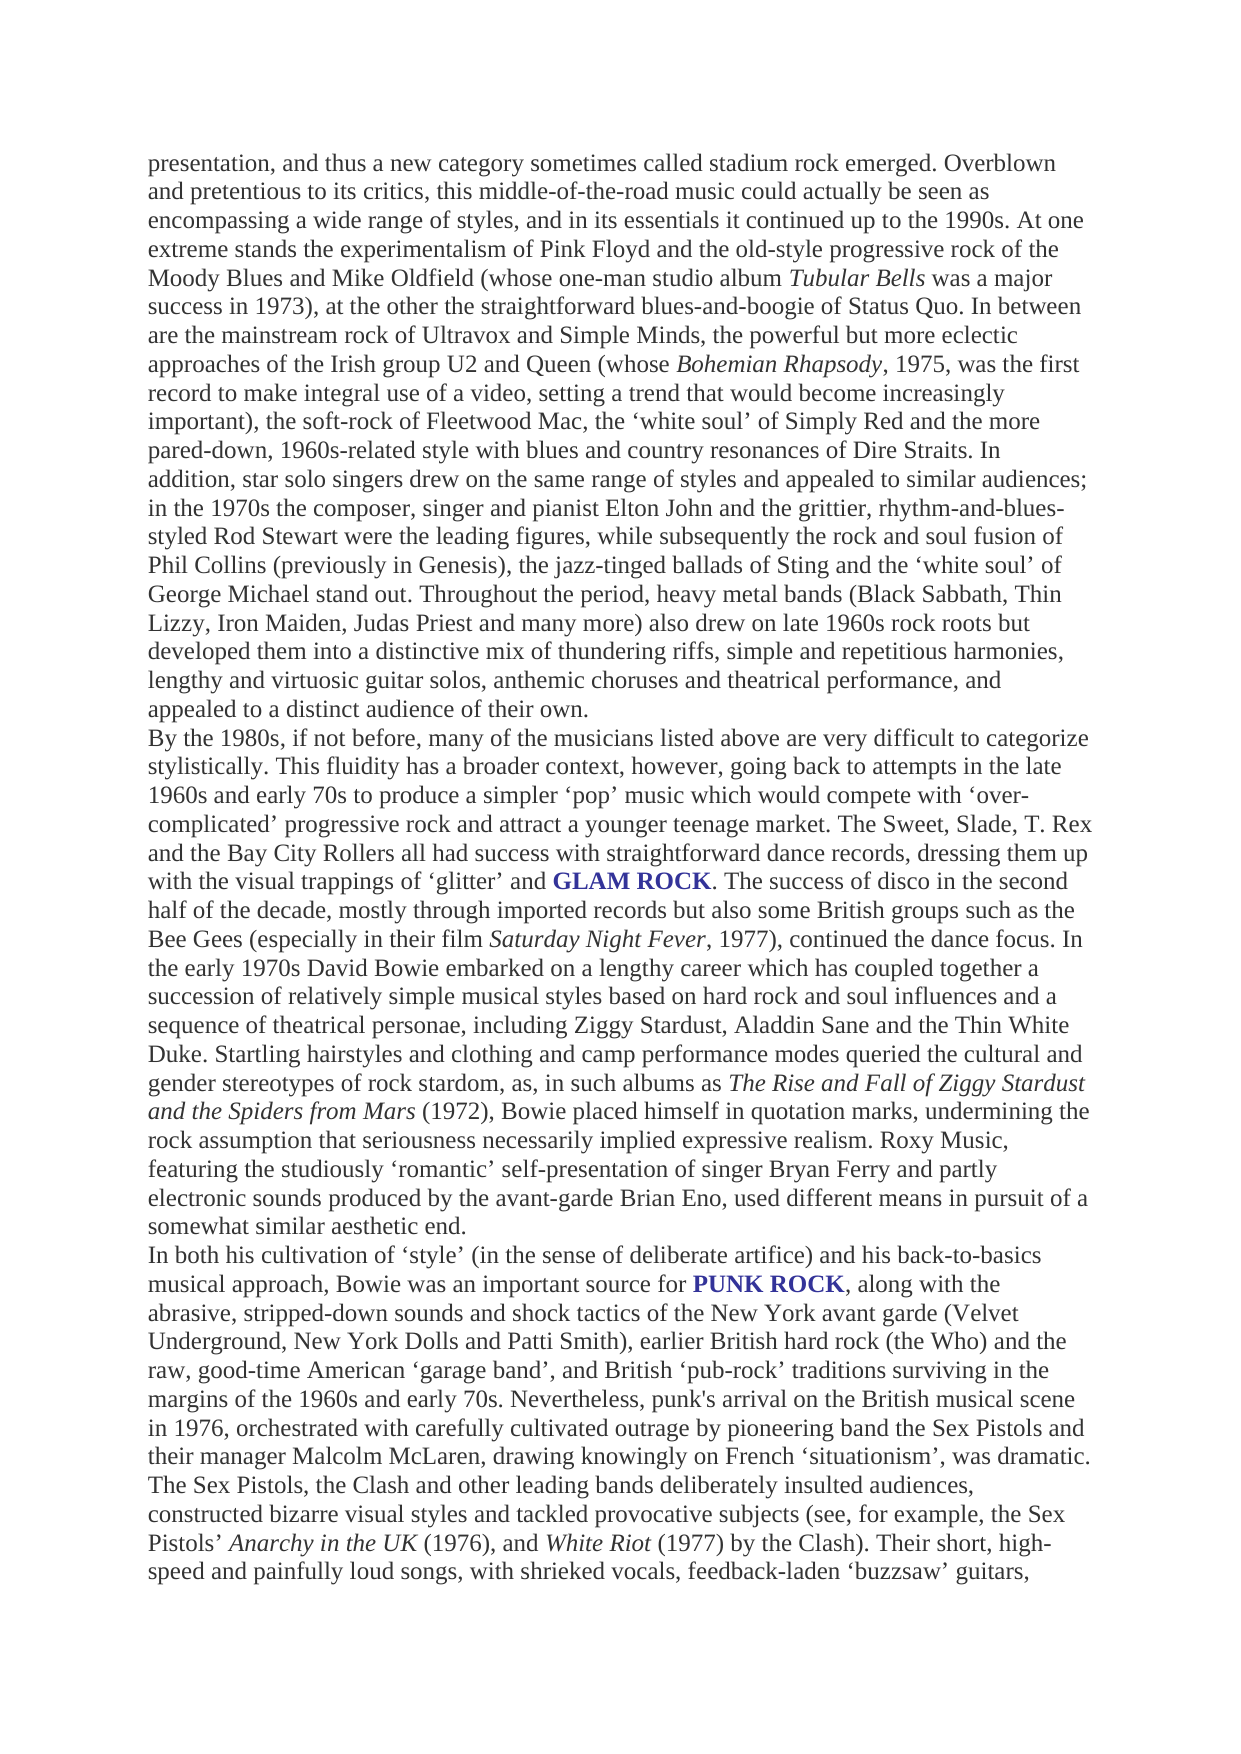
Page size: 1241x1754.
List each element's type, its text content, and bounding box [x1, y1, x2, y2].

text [148, 148, 1093, 723]
text By the 1980s, if not before, many of the musicians listed above are very difficult to categorize stylistically. This fluidity has a broader context, however, going back to attempts in the late 1960s and early 70s to produce a simpler ‘pop’ music which would compete with ‘over-complicated’ progressive rock and attract a younger teenage market. The Sweet, Slade, T. Rex and the Bay City Rollers all had success with straightforward dance records, dressing them up with the visual trappings of ‘glitter’ and GLAM ROCK. The success of disco in the second half of the decade, mostly through imported records but also some British groups such as the Bee Gees (especially in their film Saturday Night Fever, 1977), continued the dance focus. In the early 1970s David Bowie embarked on a lengthy career which has coupled together a succession of relatively simple musical styles based on hard rock and soul influences and a sequence of theatrical personae, including Ziggy Stardust, Aladdin Sane and the Thin White Duke. Startling hairstyles and clothing and camp performance modes queried the cultural and gender stereotypes of rock stardom, as, in such albums as The Rise and Fall of Ziggy Stardust and the Spiders from Mars (1972), Bowie placed himself in quotation marks, undermining the rock assumption that seriousness necessarily implied expressive realism. Roxy Music, featuring the studiously ‘romantic’ self-presentation of singer Bryan Ferry and partly electronic sounds produced by the avant-garde Brian Eno, used different means in pursuit of a somewhat similar aesthetic end. [148, 723, 1093, 1240]
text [148, 1240, 1093, 1585]
